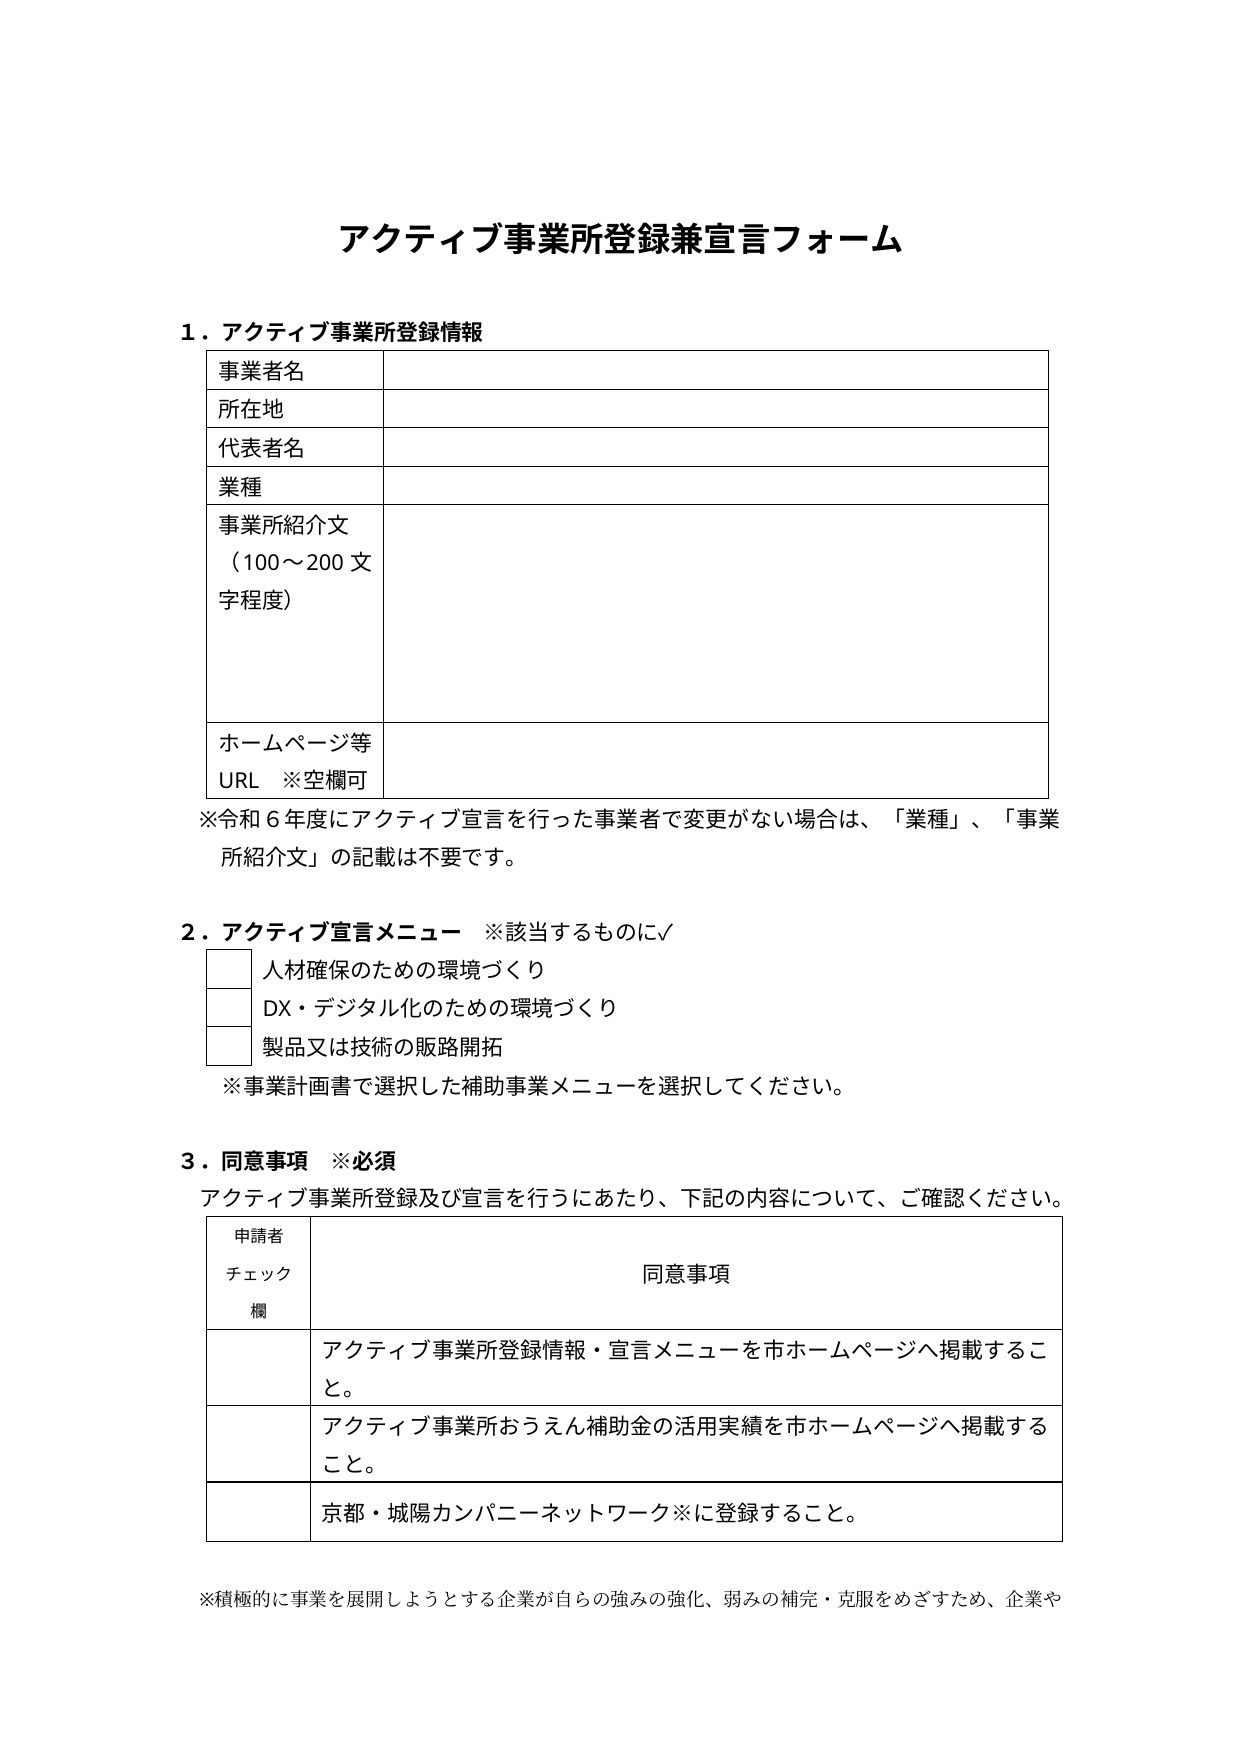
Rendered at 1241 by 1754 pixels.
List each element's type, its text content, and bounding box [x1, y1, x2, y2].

table_header 人材確保のための環境づくり [252, 949, 1062, 988]
text アクティブ事業所登録兼宣言フォーム [177, 200, 1063, 275]
table_cell アクティブ事業所おうえん補助金の活用実績を市ホームページへ掲載すること。 [311, 1406, 1062, 1481]
table_cell DX・デジタル化のための環境づくり [252, 988, 1062, 1026]
table_cell ホームページ等URL ※空欄可 [207, 723, 383, 798]
table_header [384, 351, 1048, 388]
table_cell 製品又は技術の販路開拓 [252, 1026, 1062, 1065]
text １．アクティブ事業所登録情報 [177, 312, 1063, 350]
table_cell [384, 390, 1048, 427]
text ３．同意事項 ※必須 [177, 1141, 1063, 1178]
table_cell 京都・城陽カンパニーネットワーク※に登録すること。 [311, 1483, 1062, 1541]
table_cell [207, 1406, 310, 1481]
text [199, 1579, 1063, 1617]
table_cell 事業所紹介文 （100～200文字程度） [207, 505, 383, 722]
table_cell [207, 1483, 310, 1541]
table_cell [384, 505, 1048, 722]
text ※事業計画書で選択した補助事業メニューを選択してください。 [177, 1066, 1063, 1103]
text ２．アクティブ宣言メニュー ※該当するものに✓ [177, 912, 1063, 949]
table_header [207, 950, 251, 988]
table_cell [384, 467, 1048, 504]
table_header 申請者 チェック欄 [207, 1217, 310, 1329]
table_cell [207, 989, 251, 1026]
table_cell [207, 1330, 310, 1405]
table_cell 代表者名 [207, 428, 383, 466]
text ※令和６年度にアクティブ宣言を行った事業者で変更がない場合は、「業種」、「事業所紹介文」の記載は不要です。 [199, 799, 1063, 874]
table_cell [384, 428, 1048, 466]
table_cell [207, 1027, 251, 1065]
table_header 同意事項 [311, 1217, 1062, 1329]
table_cell [384, 723, 1048, 798]
table_cell アクティブ事業所登録情報・宣言メニューを市ホームページへ掲載すること。 [311, 1330, 1062, 1405]
table_cell 業種 [207, 467, 383, 504]
table_cell 所在地 [207, 390, 383, 427]
text アクティブ事業所登録及び宣言を行うにあたり、下記の内容について、ご確認ください。 [199, 1178, 1063, 1216]
table_header 事業者名 [207, 351, 383, 388]
